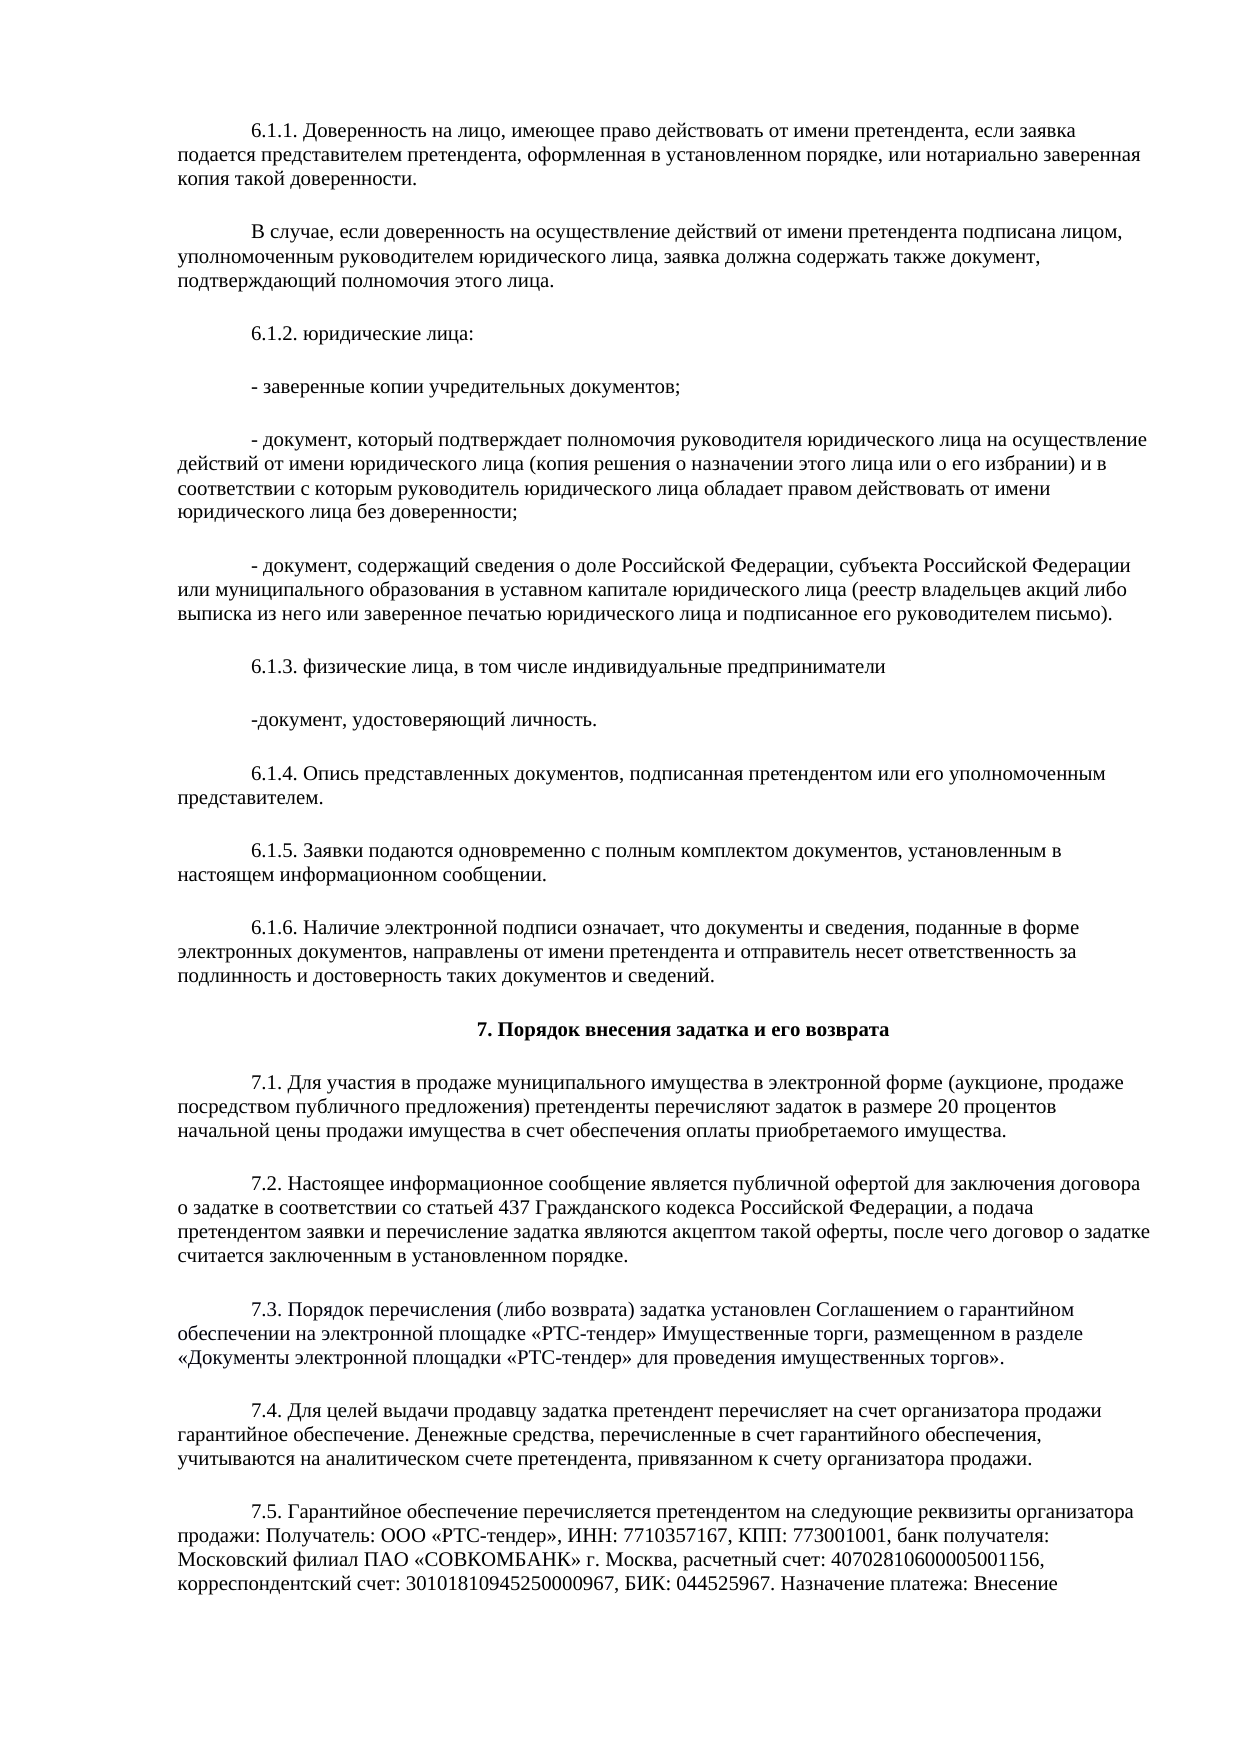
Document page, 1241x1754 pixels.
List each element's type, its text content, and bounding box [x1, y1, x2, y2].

text 7. Порядок внесения задатка и его возврата [215, 1016, 1152, 1041]
text 7.1. Для участия в продаже муниципального имущества в электронной форме (аукционе, продаже посредством публичного предложения) претенденты перечисляют задаток в размере 20 процентов начальной цены продажи имущества в счет обеспечения оплаты приобретаемого имущества. [177, 1070, 1152, 1142]
text 6.1.2. юридические лица: [177, 321, 1152, 345]
text - заверенные копии учредительных документов; [177, 374, 1152, 398]
text В случае, если доверенность на осуществление действий от имени претендента подписана лицом, уполномоченным руководителем юридического лица, заявка должна содержать также документ, подтверждающий полномочия этого лица. [177, 219, 1152, 292]
text -документ, удостоверяющий личность. [177, 707, 1152, 731]
text 6.1.6. Наличие электронной подписи означает, что документы и сведения, поданные в форме электронных документов, направлены от имени претендента и отправитель несет ответственность за подлинность и достоверность таких документов и сведений. [177, 915, 1152, 987]
text - документ, который подтверждает полномочия руководителя юридического лица на осуществление действий от имени юридического лица (копия решения о назначении этого лица или о его избрании) и в соответствии с которым руководитель юридического лица обладает правом действовать от имени юридического лица без доверенности; [177, 427, 1152, 523]
text 6.1.5. Заявки подаются одновременно с полным комплектом документов, установленным в настоящем информационном сообщении. [177, 838, 1152, 886]
text 7.3. Порядок перечисления (либо возврата) задатка установлен Соглашением о гарантийном обеспечении на электронной площадке «РТС-тендер» Имущественные торги, размещенном в разделе «Документы электронной площадки «РТС-тендер» для проведения имущественных торгов». [177, 1296, 1152, 1369]
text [177, 1499, 1152, 1595]
text 6.1.4. Опись представленных документов, подписанная претендентом или его уполномоченным представителем. [177, 761, 1152, 809]
text 6.1.3. физические лица, в том числе индивидуальные предприниматели [177, 654, 1152, 678]
text - документ, содержащий сведения о доле Российской Федерации, субъекта Российской Федерации или муниципального образования в уставном капитале юридического лица (реестр владельцев акций либо выписка из него или заверенное печатью юридического лица и подписанное его руководителем письмо). [177, 553, 1152, 625]
text 7.2. Настоящее информационное сообщение является публичной офертой для заключения договора о задатке в соответствии со статьей 437 Гражданского кодекса Российской Федерации, а подача претендентом заявки и перечисление задатка являются акцептом такой оферты, после чего договор о задатке считается заключенным в установленном порядке. [177, 1171, 1152, 1267]
text 6.1.1. Доверенность на лицо, имеющее право действовать от имени претендента, если заявка подается представителем претендента, оформленная в установленном порядке, или нотариально заверенная копия такой доверенности. [177, 118, 1152, 190]
text 7.4. Для целей выдачи продавцу задатка претендент перечисляет на счет организатора продажи гарантийное обеспечение. Денежные средства, перечисленные в счет гарантийного обеспечения, учитываются на аналитическом счете претендента, привязанном к счету организатора продажи. [177, 1398, 1152, 1470]
